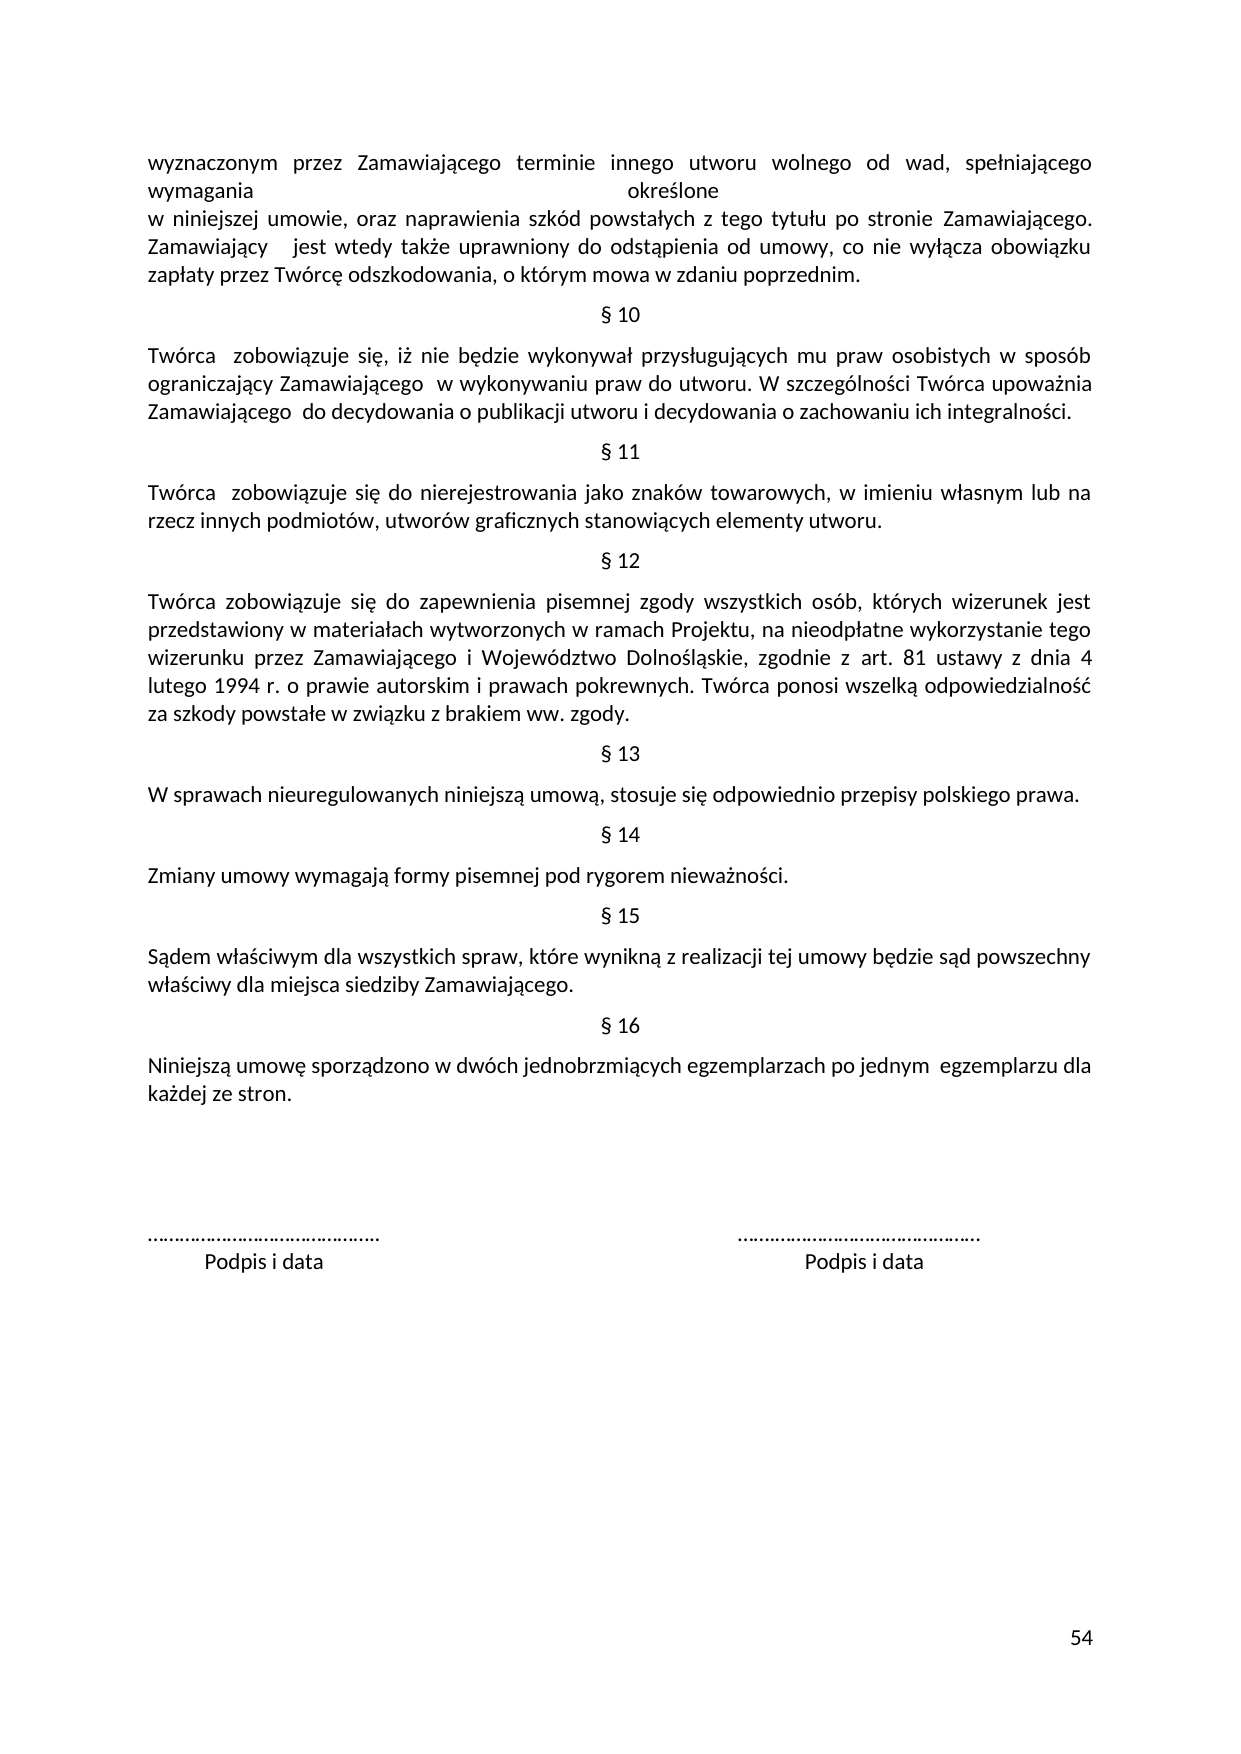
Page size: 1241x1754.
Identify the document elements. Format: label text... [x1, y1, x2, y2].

text Sądem właściwym dla wszystkich spraw, które wynikną z realizacji tej umowy będzie sąd powszechny właściwy dla miejsca siedziby Zamawiającego. [148, 942, 1093, 998]
text § 14 [148, 821, 1093, 849]
text W sprawach nieuregulowanych niniejszą umową, stosuje się odpowiednio przepisy polskiego prawa. [148, 780, 1093, 808]
text § 12 [148, 546, 1093, 574]
text Zmiany umowy wymagają formy pisemnej pod rygorem nieważności. [148, 861, 1093, 889]
text Podpis i data Podpis i data [148, 1247, 1093, 1275]
text …………………………………….. …….………………………………… [148, 1219, 1093, 1247]
text Niniejszą umowę sporządzono w dwóch jednobrzmiących egzemplarzach po jednym egzemplarzu dla każdej ze stron. [148, 1051, 1093, 1107]
text Twórca zobowiązuje się do zapewnienia pisemnej zgody wszystkich osób, których wizerunek jest przedstawiony w materiałach wytworzonych w ramach Projektu, na nieodpłatne wykorzystanie tego wizerunku przez Zamawiającego i Województwo Dolnośląskie, zgodnie z art. 81 ustawy z dnia 4 lutego 1994 r. o prawie autorskim i prawach pokrewnych. Twórca ponosi wszelką odpowiedzialność za szkody powstałe w związku z brakiem ww. zgody. [148, 587, 1093, 727]
text § 10 [148, 300, 1093, 328]
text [148, 148, 1093, 288]
text § 15 [148, 902, 1093, 930]
text § 13 [148, 739, 1093, 768]
text Twórca zobowiązuje się do nierejestrowania jako znaków towarowych, w imieniu własnym lub na rzecz innych podmiotów, utworów graficznych stanowiących elementy utworu. [148, 478, 1093, 534]
text § 16 [148, 1011, 1093, 1039]
text § 11 [148, 437, 1093, 465]
text Twórca zobowiązuje się, iż nie będzie wykonywał przysługujących mu praw osobistych w sposób ograniczający Zamawiającego w wykonywaniu praw do utworu. W szczególności Twórca upoważnia Zamawiającego do decydowania o publikacji utworu i decydowania o zachowaniu ich integralności. [148, 341, 1093, 425]
